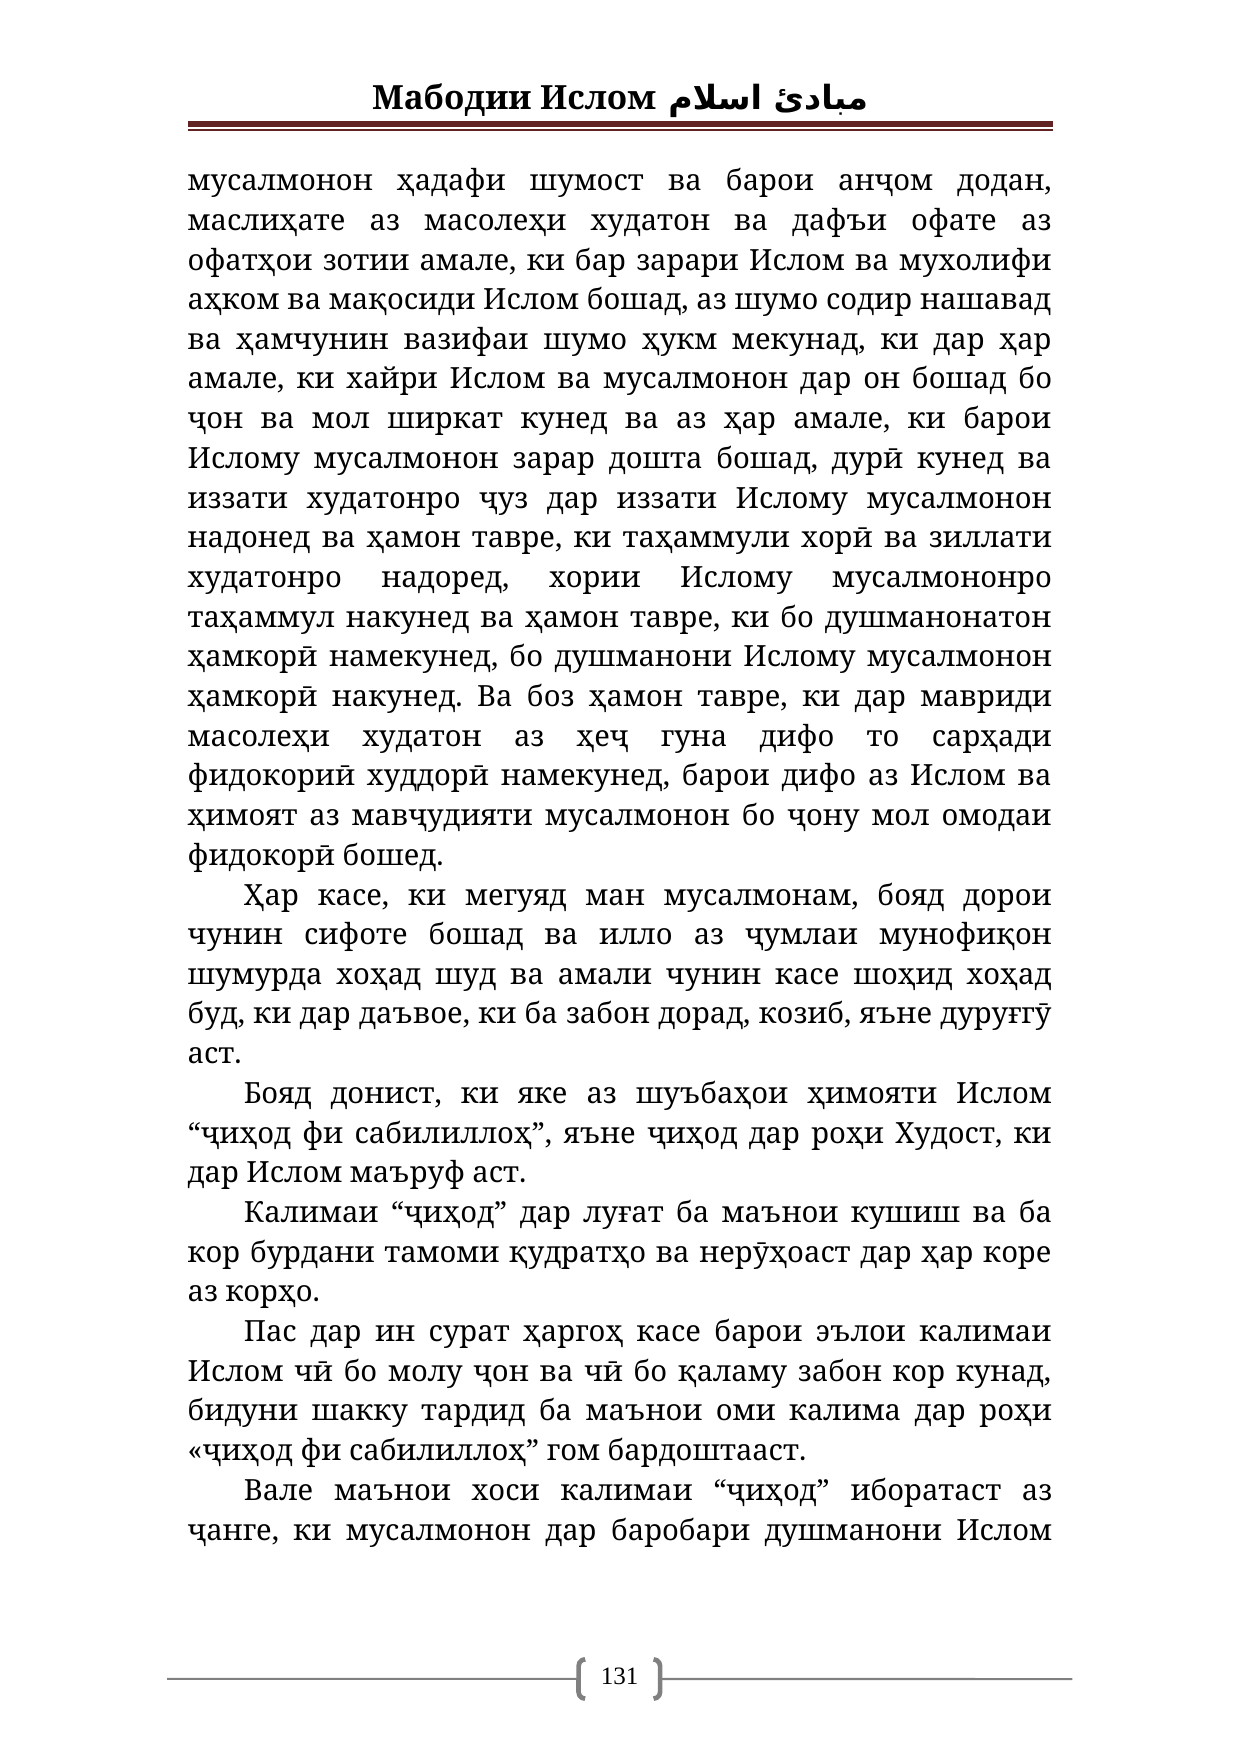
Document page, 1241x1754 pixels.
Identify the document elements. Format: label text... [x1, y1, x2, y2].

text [187, 1469, 1053, 1548]
text Калимаи “ҷиҳод” дар луғат ба маънои кушиш ва ба кор бурдани тамоми қудратҳо ва нерӯҳоаст дар ҳар коре аз корҳо. [187, 1191, 1053, 1310]
text Ҳар касе, ки мегуяд ман мусалмонам, бояд дорои чунин сифоте бошад ва илло аз ҷумлаи мунофиқон шумурда хоҳад шуд ва амали чунин касе шоҳид хоҳад буд, ки дар даъвое, ки ба забон дорад, козиб, яъне дуруғгӯ аст. [187, 874, 1053, 1072]
text Бояд донист, ки яке аз шуъбаҳои ҳимояти Ислом “ҷиҳод фи сабилиллоҳ”, яъне ҷиҳод дар роҳи Худост, ки дар Ислом маъруф аст. [187, 1072, 1053, 1191]
text Пас дар ин сурат ҳаргоҳ касе барои эълои калимаи Ислом чӣ бо молу ҷон ва чӣ бо қаламу забон кор кунад, бидуни шакку тардид ба маънои оми калима дар роҳи «ҷиҳод фи сабилиллоҳ” гом бардоштааст. [187, 1310, 1053, 1469]
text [187, 159, 1053, 874]
